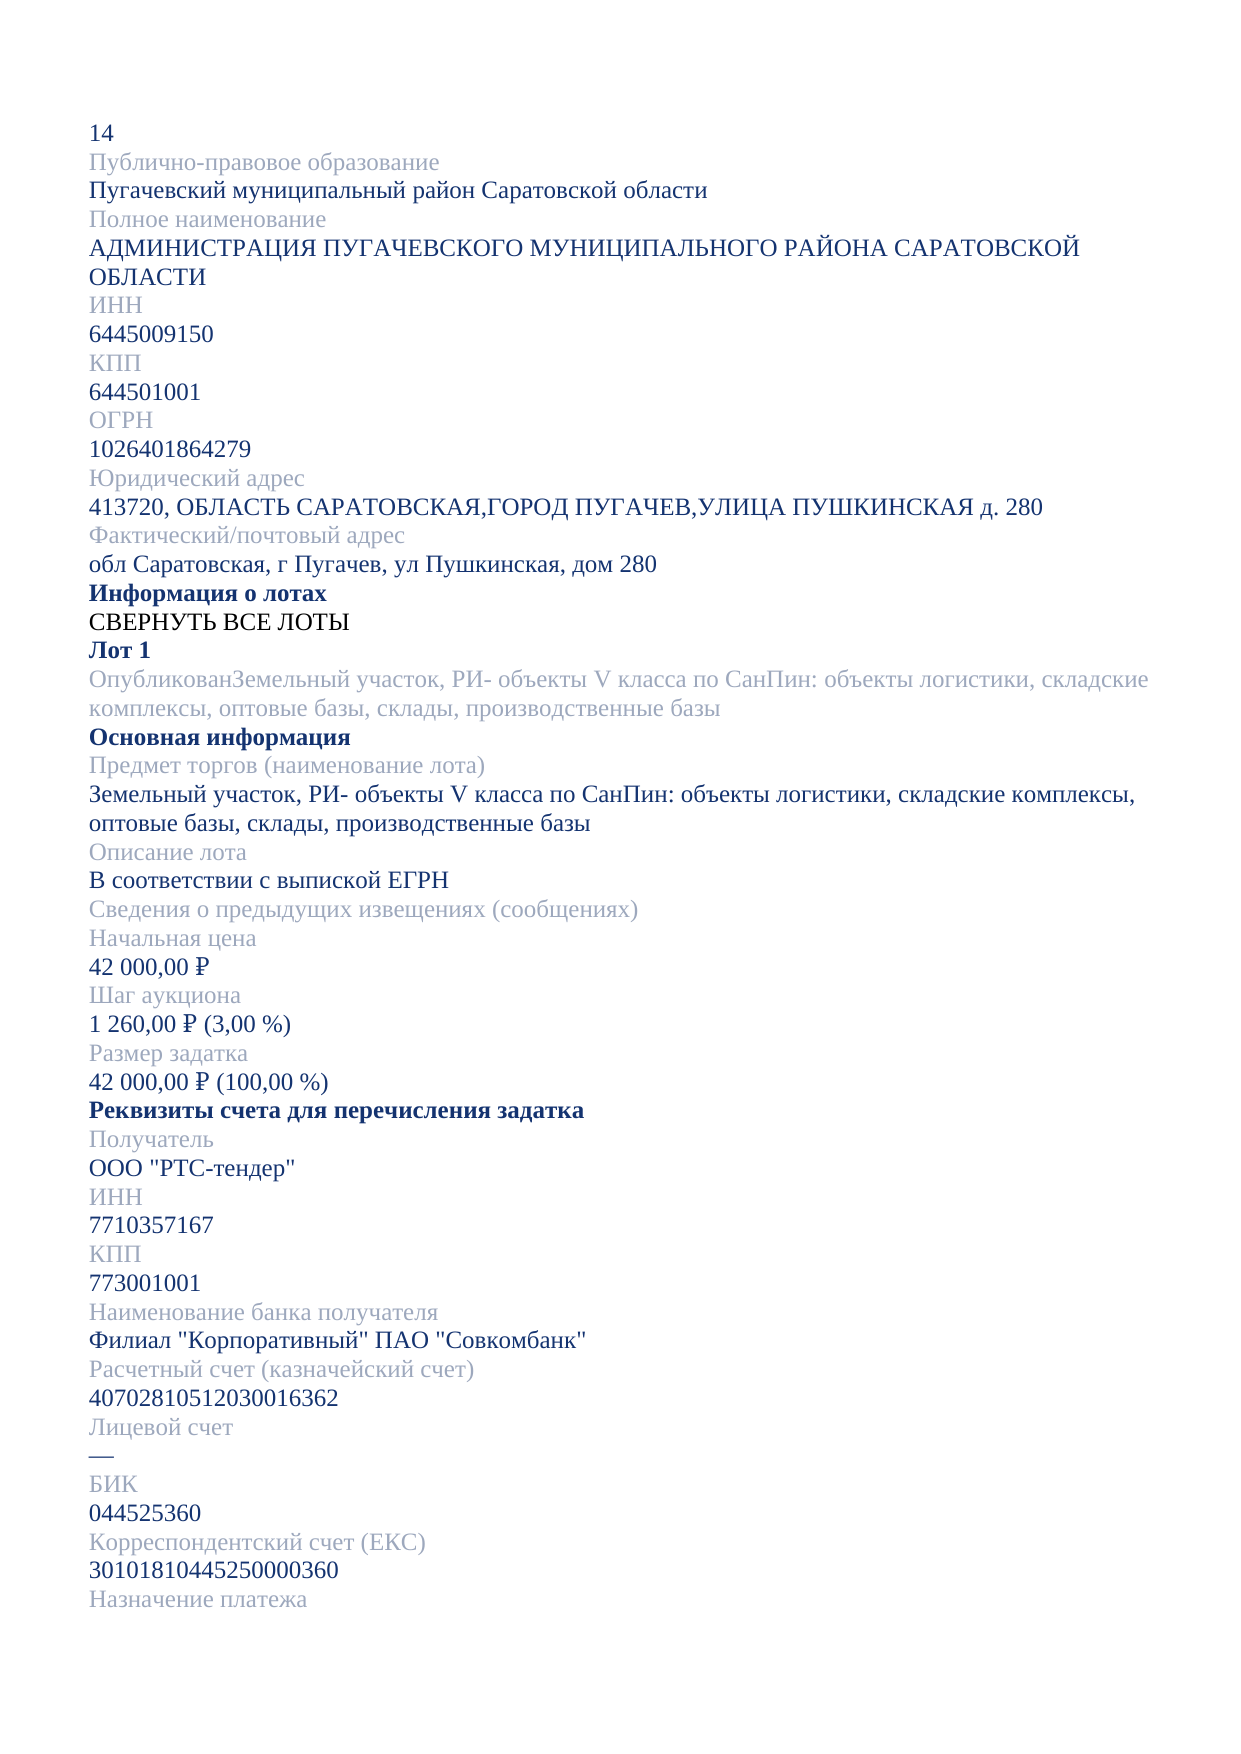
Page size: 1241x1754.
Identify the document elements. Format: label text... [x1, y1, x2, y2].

text ОГРН [89, 406, 1181, 434]
text 1 260,00 ₽ (3,00 %) [89, 1009, 1181, 1038]
text Основная информация [89, 722, 1181, 751]
text Сведения о предыдущих извещениях (сообщениях) [89, 894, 1181, 923]
text Информация о лотах [89, 578, 1181, 607]
text Размер задатка [89, 1038, 1181, 1067]
text Расчетный счет (казначейский счет) [89, 1354, 1181, 1383]
text — [89, 1441, 1181, 1469]
text В соответствии с выпиской ЕГРН [89, 866, 1181, 894]
text Публично-правовое образование [89, 147, 1181, 176]
text ООО "РТС-тендер" [89, 1153, 1181, 1182]
text Земельный участок, РИ- объекты V класса по СанПин: объекты логистики, складские комплексы, оптовые базы, склады, производственные базы [89, 779, 1181, 837]
text Лицевой счет [89, 1412, 1181, 1441]
text СВЕРНУТЬ ВСЕ ЛОТЫ [89, 607, 1181, 636]
text 42 000,00 ₽ [89, 952, 1181, 981]
text Начальная цена [89, 923, 1181, 952]
text КПП [89, 1239, 1181, 1268]
text Фактический/почтовый адрес [89, 521, 1181, 549]
text ИНН [89, 291, 1181, 319]
text 40702810512030016362 [89, 1383, 1181, 1412]
text 1026401864279 [89, 434, 1181, 463]
text 413720, ОБЛАСТЬ САРАТОВСКАЯ,ГОРОД ПУГАЧЕВ,УЛИЦА ПУШКИНСКАЯ д. 280 [89, 492, 1181, 521]
text БИК [89, 1469, 1181, 1498]
text Корреспондентский счет (ЕКС) [89, 1527, 1181, 1556]
text обл Саратовская, г Пугачев, ул Пушкинская, дом 280 [89, 549, 1181, 578]
text Получатель [89, 1124, 1181, 1153]
text КПП [89, 348, 1181, 377]
text Шаг аукциона [89, 981, 1181, 1009]
text ОпубликованЗемельный участок, РИ- объекты V класса по СанПин: объекты логистики, складские комплексы, оптовые базы, склады, производственные базы [89, 664, 1181, 722]
text Назначение платежа [89, 1584, 1181, 1613]
text Наименование банка получателя [89, 1297, 1181, 1326]
text 7710357167 [89, 1211, 1181, 1239]
text 773001001 [89, 1268, 1181, 1297]
text 30101810445250000360 [89, 1556, 1181, 1584]
text 044525360 [89, 1498, 1181, 1527]
text 644501001 [89, 377, 1181, 406]
text Реквизиты счета для перечисления задатка [89, 1096, 1181, 1124]
text Описание лота [89, 837, 1181, 866]
text Лот 1 [89, 636, 1181, 664]
text 6445009150 [89, 319, 1181, 348]
text Полное наименование [89, 204, 1181, 233]
text Пугачевский муниципальный район Саратовской области [89, 176, 1181, 204]
text Филиал "Корпоративный" ПАО "Совкомбанк" [89, 1326, 1181, 1354]
text ИНН [89, 1182, 1181, 1211]
text 42 000,00 ₽ (100,00 %) [89, 1067, 1181, 1096]
text 14 [89, 118, 1181, 147]
text Юридический адрес [89, 463, 1181, 492]
text АДМИНИСТРАЦИЯ ПУГАЧЕВСКОГО МУНИЦИПАЛЬНОГО РАЙОНА САРАТОВСКОЙ ОБЛАСТИ [89, 233, 1181, 291]
text Предмет торгов (наименование лота) [89, 751, 1181, 779]
